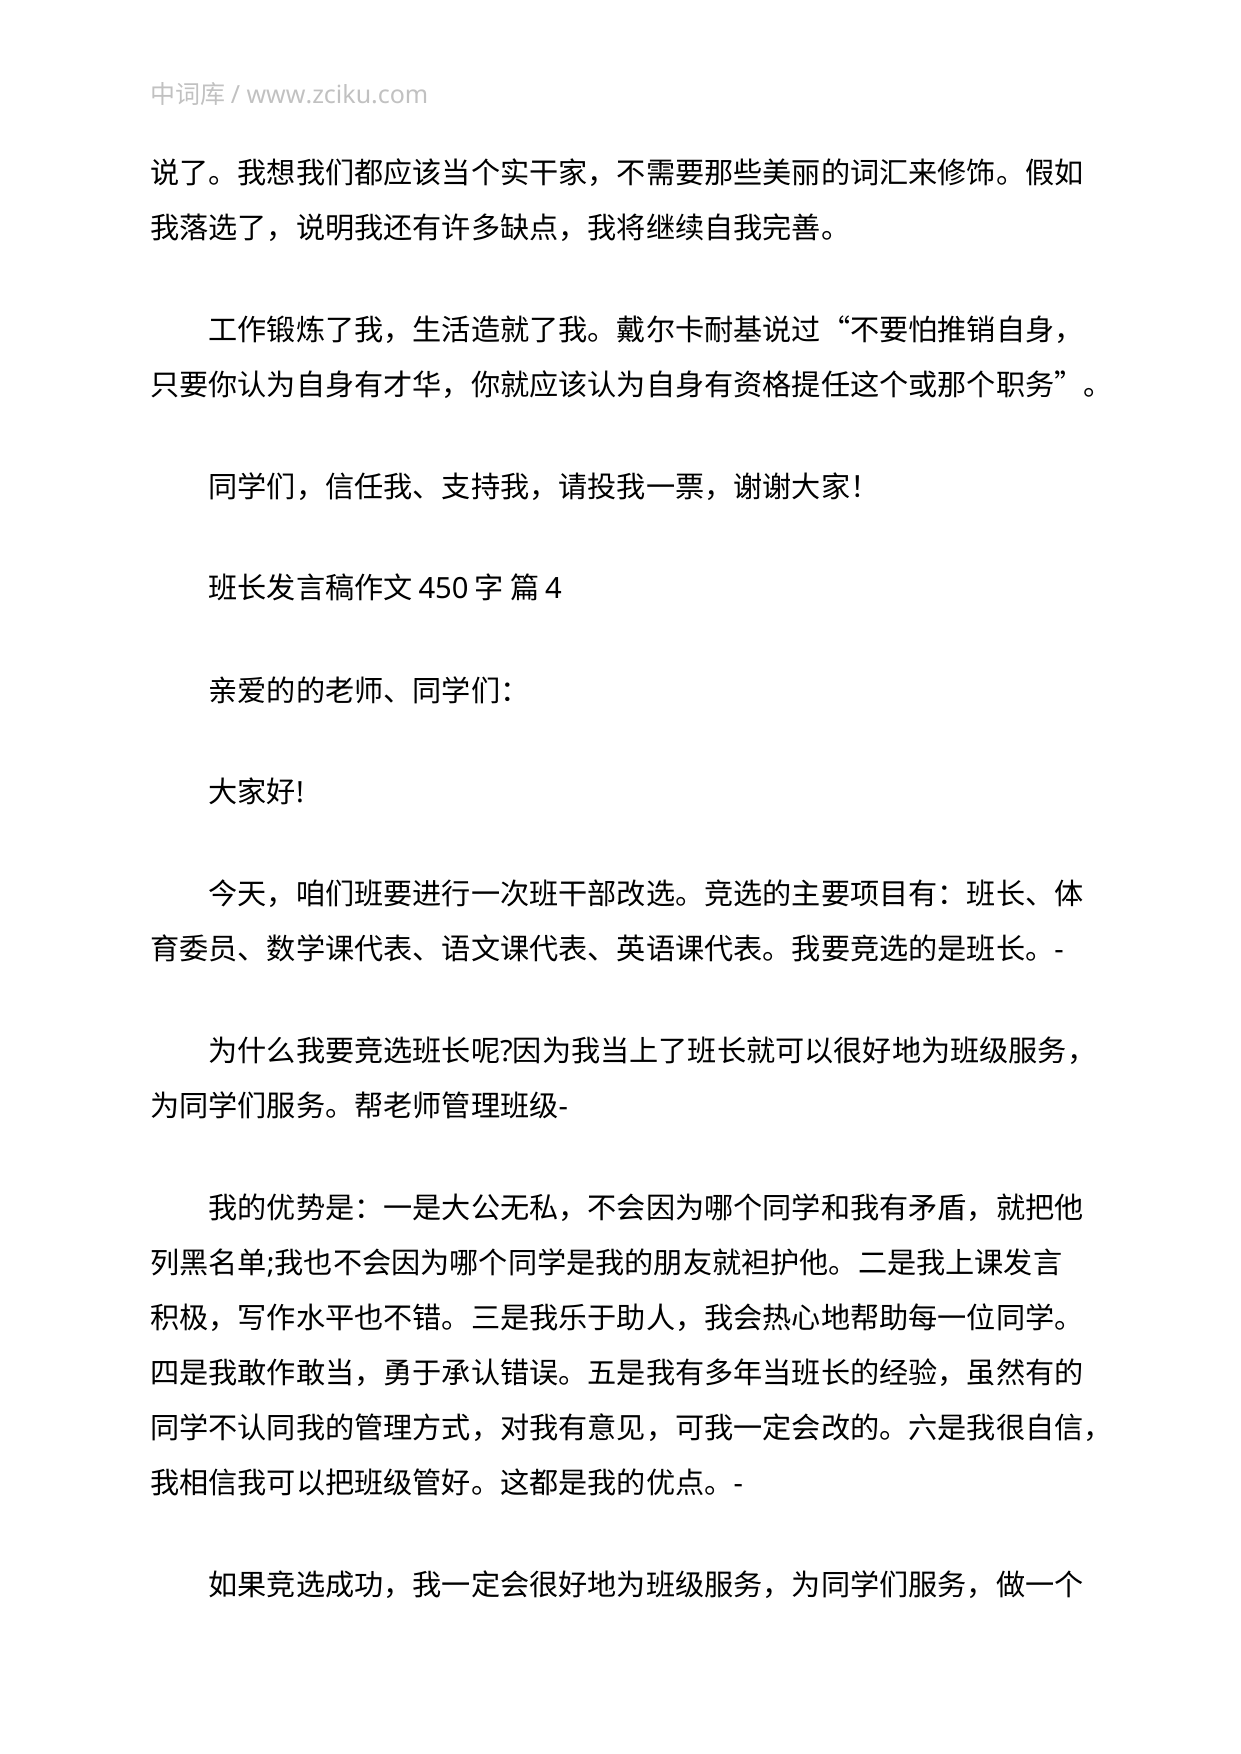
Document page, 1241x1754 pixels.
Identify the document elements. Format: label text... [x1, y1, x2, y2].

text 为什么我要竞选班长呢?因为我当上了班长就可以很好地为班级服务，为同学们服务。帮老师管理班级- [150, 1028, 1090, 1125]
text 大家好! [150, 769, 1090, 811]
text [150, 1561, 1090, 1603]
text 我的优势是：一是大公无私，不会因为哪个同学和我有矛盾，就把他列黑名单;我也不会因为哪个同学是我的朋友就袒护他。二是我上课发言积极，写作水平也不错。三是我乐于助人，我会热心地帮助每一位同学。四是我敢作敢当，勇于承认错误。五是我有多年当班长的经验，虽然有的同学不认同我的管理方式，对我有意见，可我一定会改的。六是我很自信，我相信我可以把班级管好。这都是我的优点。- [150, 1185, 1090, 1502]
text 班长发言稿作文450字 篇4 [150, 565, 1090, 607]
text 亲爱的的老师、同学们： [150, 667, 1090, 709]
text 工作锻炼了我，生活造就了我。戴尔卡耐基说过“不要怕推销自身，只要你认为自身有才华，你就应该认为自身有资格提任这个或那个职务”。 [150, 307, 1090, 404]
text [150, 150, 1090, 247]
text 今天，咱们班要进行一次班干部改选。竞选的主要项目有：班长、体育委员、数学课代表、语文课代表、英语课代表。我要竞选的是班长。- [150, 871, 1090, 968]
text 同学们，信任我、支持我，请投我一票，谢谢大家！ [150, 463, 1090, 506]
